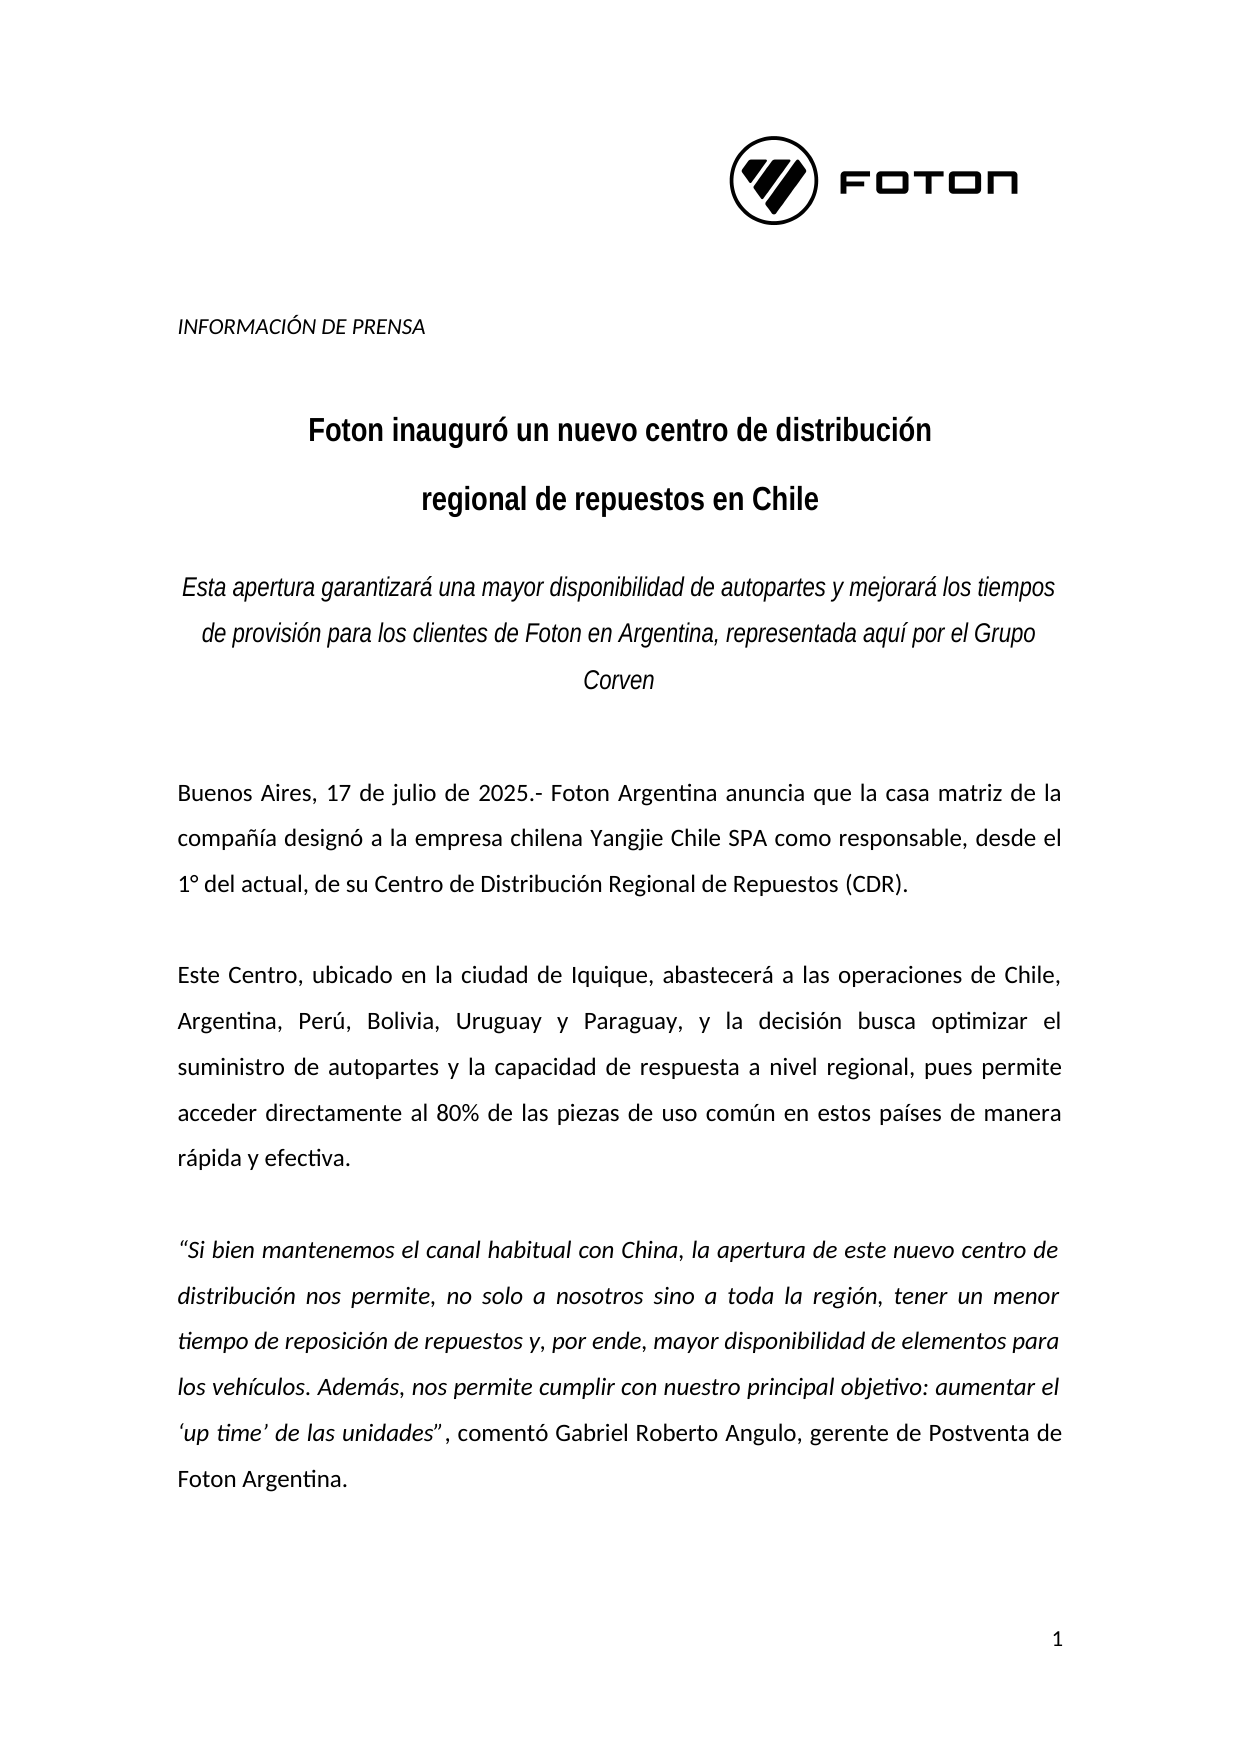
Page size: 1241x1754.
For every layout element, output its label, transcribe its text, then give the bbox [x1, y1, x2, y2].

text Esta apertura garantizará una mayor disponibilidad de autopartes y mejorará los tiempos de provisión para los clientes de Foton en Argentina, representada aquí por el Grupo Corven [177, 571, 1063, 695]
text Buenos Aires, 17 de julio de 2025.- Foton Argentina anuncia que la casa matriz de la compañía designó a la empresa chilena Yangjie Chile SPA como responsable, desde el 1° del actual, de su Centro de Distribución Regional de Repuestos (CDR). [177, 777, 1063, 899]
text regional de repuestos en Chile [177, 479, 1063, 517]
text “Si bien mantenemos el canal habitual con China, la apertura de este nuevo centro de distribución nos permite, no solo a nosotros sino a toda la región, tener un menor tiempo de reposición de repuestos y, por ende, mayor disponibilidad de elementos para los vehículos. Además, nos permite cumplir con nuestro principal objetivo: aumentar el ‘up time’ de las unidades”, comentó Gabriel Roberto Angulo, gerente de Postventa de Foton Argentina. [177, 1234, 1063, 1493]
picture [683, 73, 1064, 288]
text Este Centro, ubicado en la ciudad de Iquique, abastecerá a las operaciones de Chile, Argentina, Perú, Bolivia, Uruguay y Paraguay, y la decisión busca optimizar el suministro de autopartes y la capacidad de respuesta a nivel regional, pues permite acceder directamente al 80% de las piezas de uso común en estos países de manera rápida y efectiva. [177, 960, 1063, 1173]
text INFORMACIÓN DE PRENSA [177, 312, 1063, 340]
text Foton inauguró un nuevo centro de distribución [177, 410, 1063, 448]
